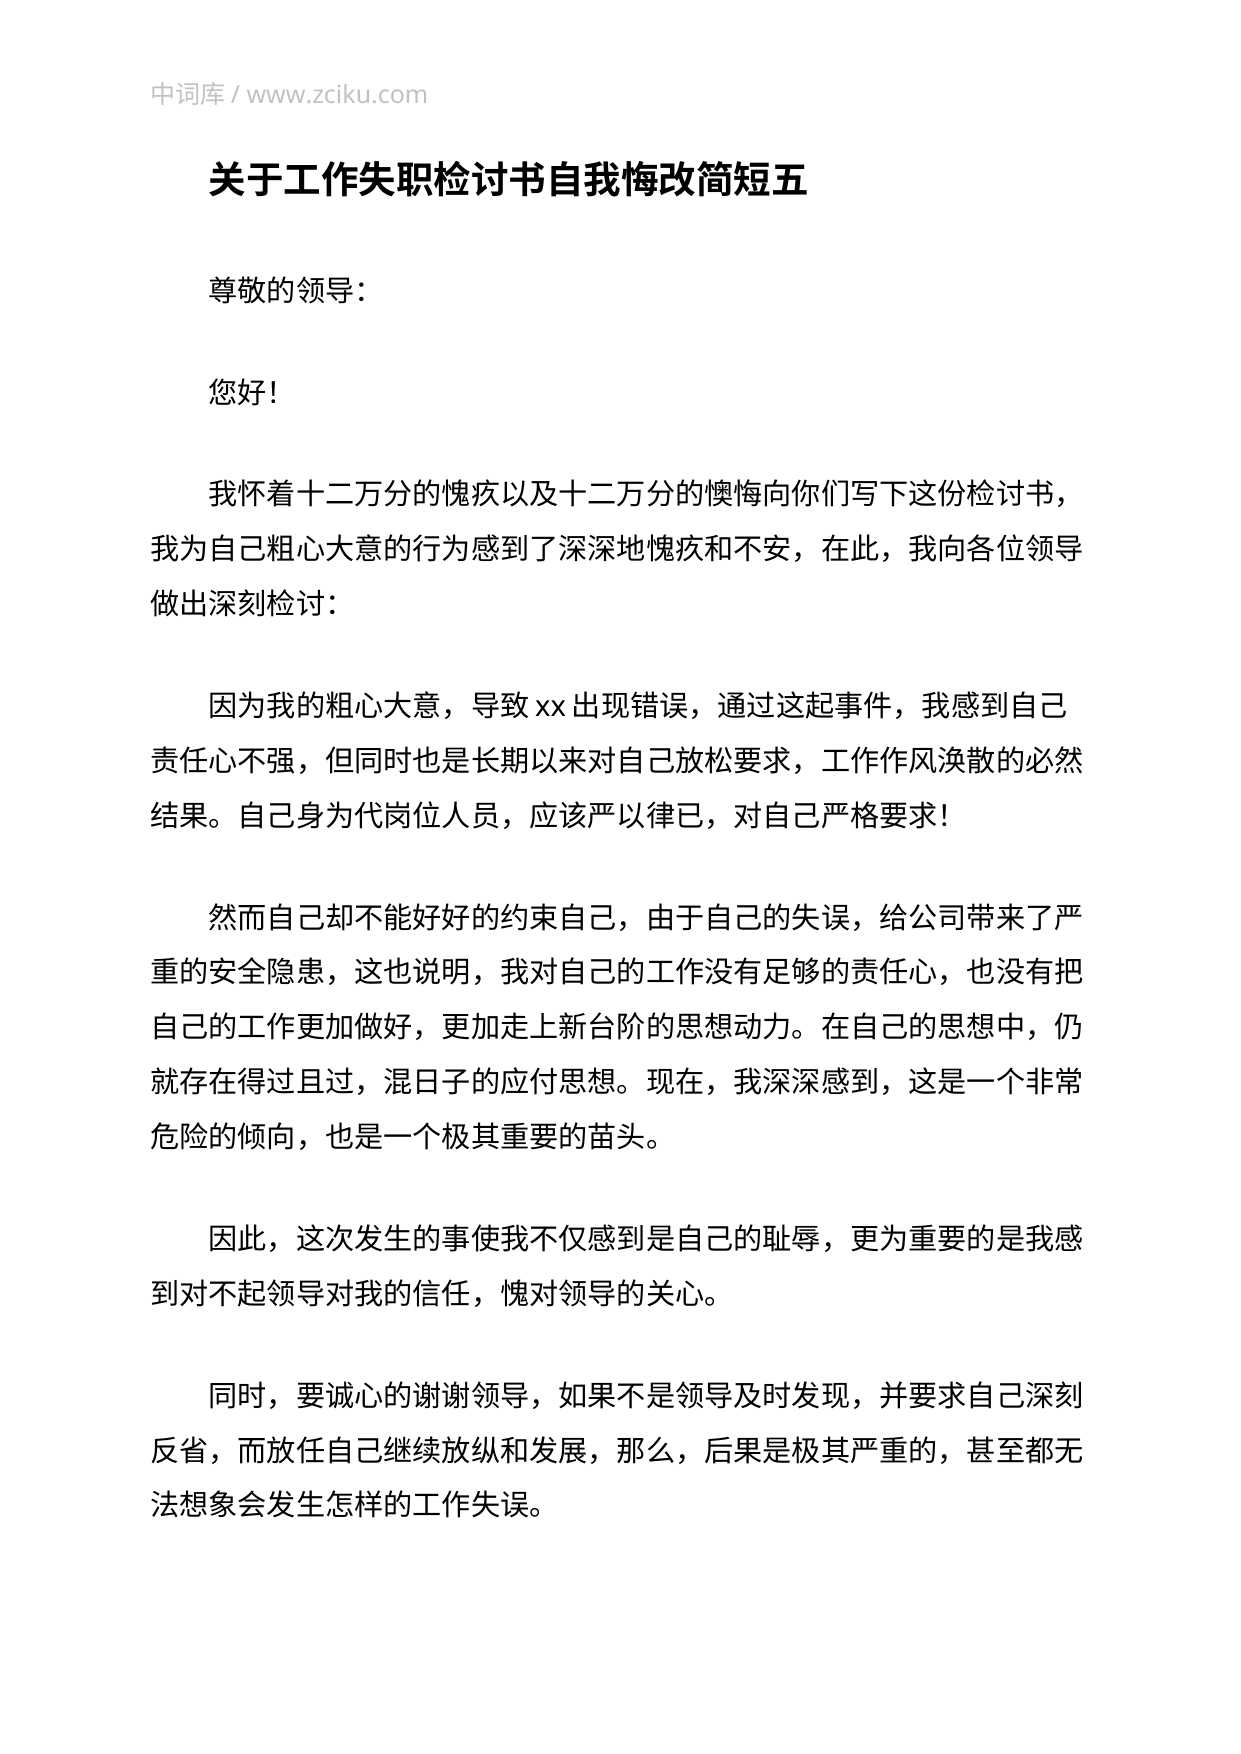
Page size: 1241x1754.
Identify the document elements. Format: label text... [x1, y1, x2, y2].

text 因此，这次发生的事使我不仅感到是自己的耻辱，更为重要的是我感到对不起领导对我的信任，愧对领导的关心。 [150, 1216, 1090, 1313]
text 因为我的粗心大意，导致xx出现错误，通过这起事件，我感到自己责任心不强，但同时也是长期以来对自己放松要求，工作作风涣散的必然结果。自己身为代岗位人员，应该严以律已，对自己严格要求！ [150, 682, 1090, 835]
text 尊敬的领导： [150, 267, 1090, 310]
text 然而自己却不能好好的约束自己，由于自己的失误，给公司带来了严重的安全隐患，这也说明，我对自己的工作没有足够的责任心，也没有把自己的工作更加做好，更加走上新台阶的思想动力。在自己的思想中，仍就存在得过且过，混日子的应付思想。现在，我深深感到，这是一个非常危险的倾向，也是一个极其重要的苗头。 [150, 894, 1090, 1156]
text 同时，要诚心的谢谢领导，如果不是领导及时发现，并要求自己深刻反省，而放任自己继续放纵和发展，那么，后果是极其严重的，甚至都无法想象会发生怎样的工作失误。 [150, 1372, 1090, 1524]
text 您好！ [150, 369, 1090, 411]
text 我怀着十二万分的愧疚以及十二万分的懊悔向你们写下这份检讨书，我为自己粗心大意的行为感到了深深地愧疚和不安，在此，我向各位领导做出深刻检讨： [150, 471, 1090, 623]
text 关于工作失职检讨书自我悔改简短五 [150, 150, 1090, 204]
